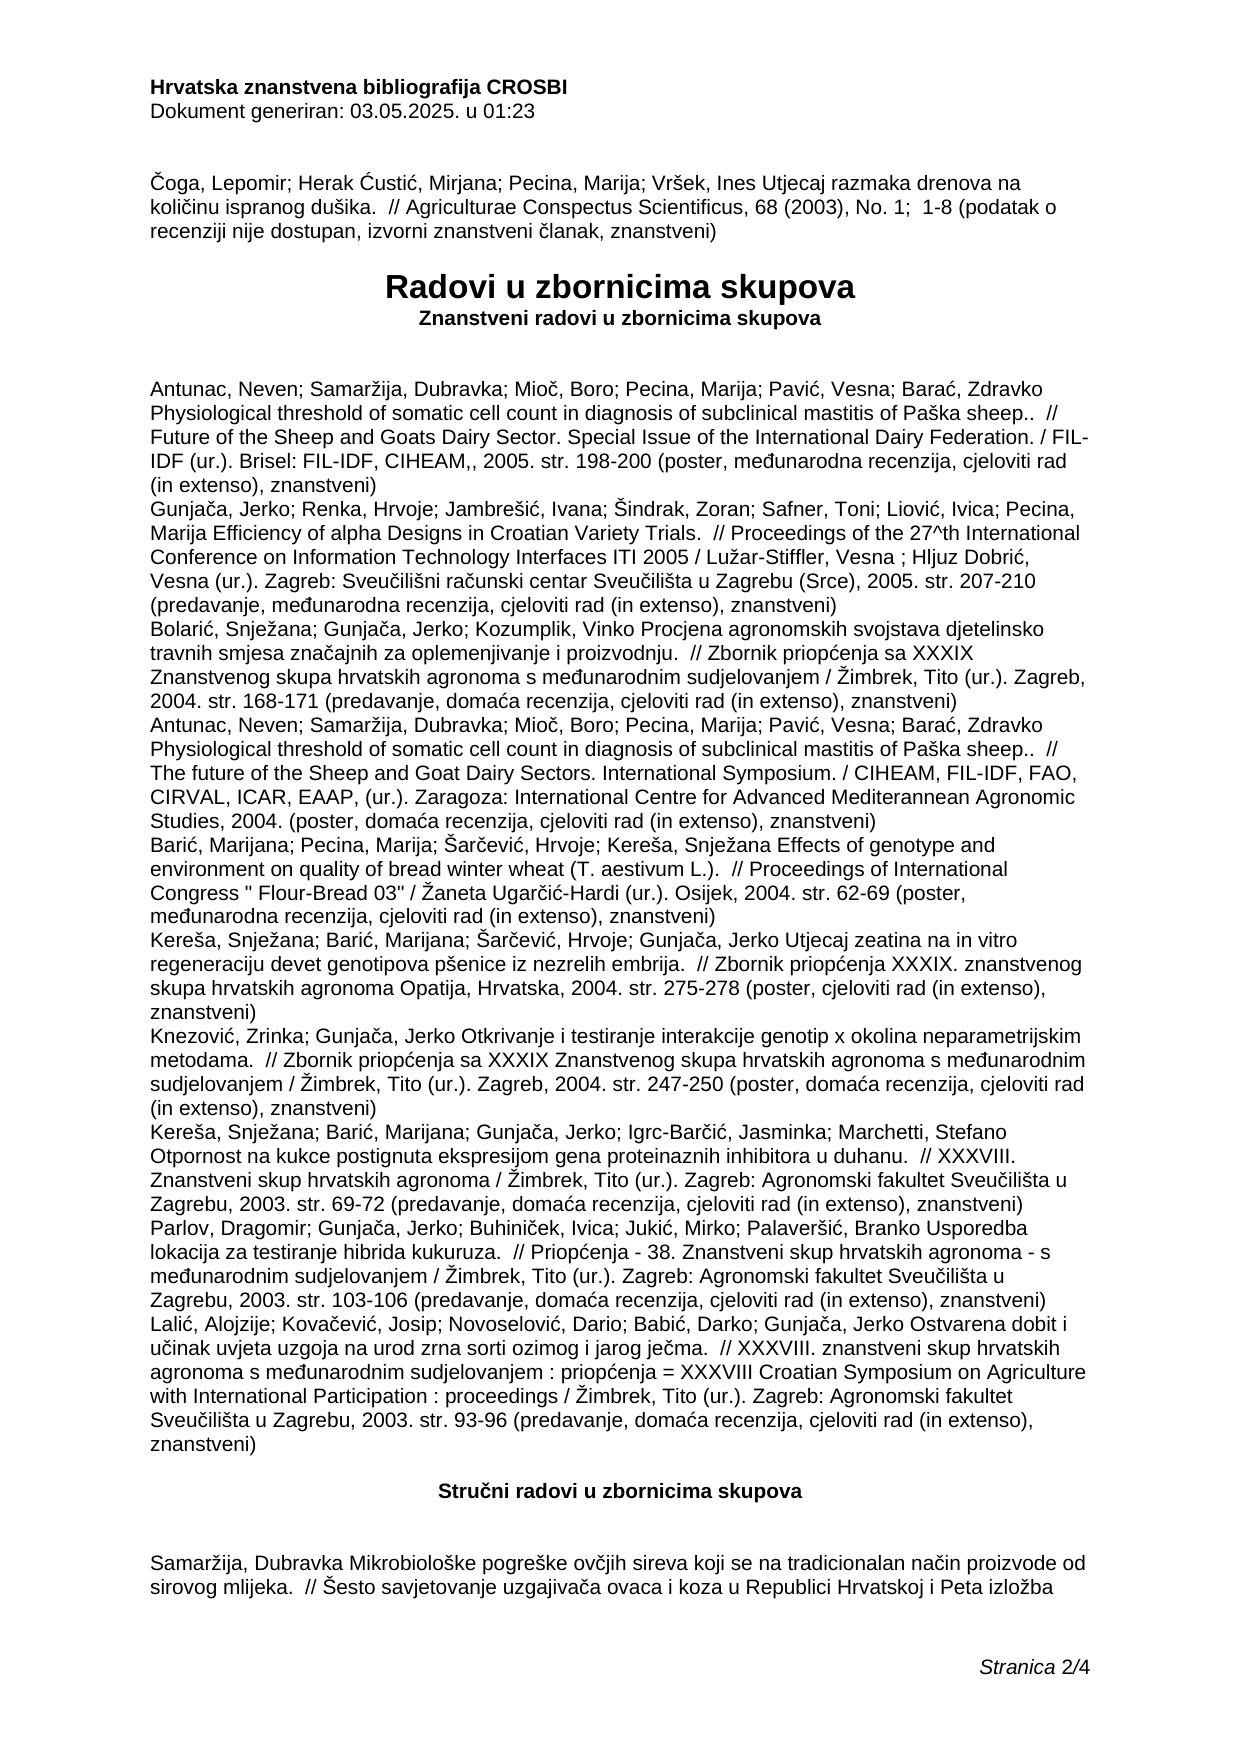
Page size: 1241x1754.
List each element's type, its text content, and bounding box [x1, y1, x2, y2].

text Samaržija, Dubravka [150, 1551, 1090, 1599]
subtitle Radovi u zbornicima skupova [150, 267, 1090, 305]
text Antunac, Neven; Samaržija, Dubravka; Mioč, Boro; Pecina, Marija; Pavić, Vesna; Barać, Zdravko [150, 377, 1090, 497]
text Gunjača, Jerko; Renka, Hrvoje; Jambrešić, Ivana; Šindrak, Zoran; Safner, Toni; Liović, Ivica; Pecina, Marija [150, 497, 1090, 617]
text Barić, Marijana; Pecina, Marija; Šarčević, Hrvoje; Kereša, Snježana [150, 832, 1090, 928]
text Parlov, Dragomir; Gunjača, Jerko; Buhiniček, Ivica; Jukić, Mirko; Palaveršić, Branko [150, 1216, 1090, 1312]
text Lalić, Alojzije; Kovačević, Josip; Novoselović, Dario; Babić, Darko; Gunjača, Jerko [150, 1312, 1090, 1455]
text Čoga, Lepomir; Herak Ćustić, Mirjana; Pecina, Marija; Vršek, Ines [150, 171, 1090, 243]
subtitle Stručni radovi u zbornicima skupova [150, 1479, 1090, 1503]
text Antunac, Neven; Samaržija, Dubravka; Mioč, Boro; Pecina, Marija; Pavić, Vesna; Barać, Zdravko [150, 713, 1090, 832]
text Knezović, Zrinka; Gunjača, Jerko [150, 1024, 1090, 1120]
text Kereša, Snježana; Barić, Marijana; Šarčević, Hrvoje; Gunjača, Jerko [150, 928, 1090, 1024]
text Kereša, Snježana; Barić, Marijana; Gunjača, Jerko; Igrc-Barčić, Jasminka; Marchetti, Stefano [150, 1120, 1090, 1216]
subtitle Znanstveni radovi u zbornicima skupova [150, 305, 1090, 329]
text Bolarić, Snježana; Gunjača, Jerko; Kozumplik, Vinko [150, 617, 1090, 713]
